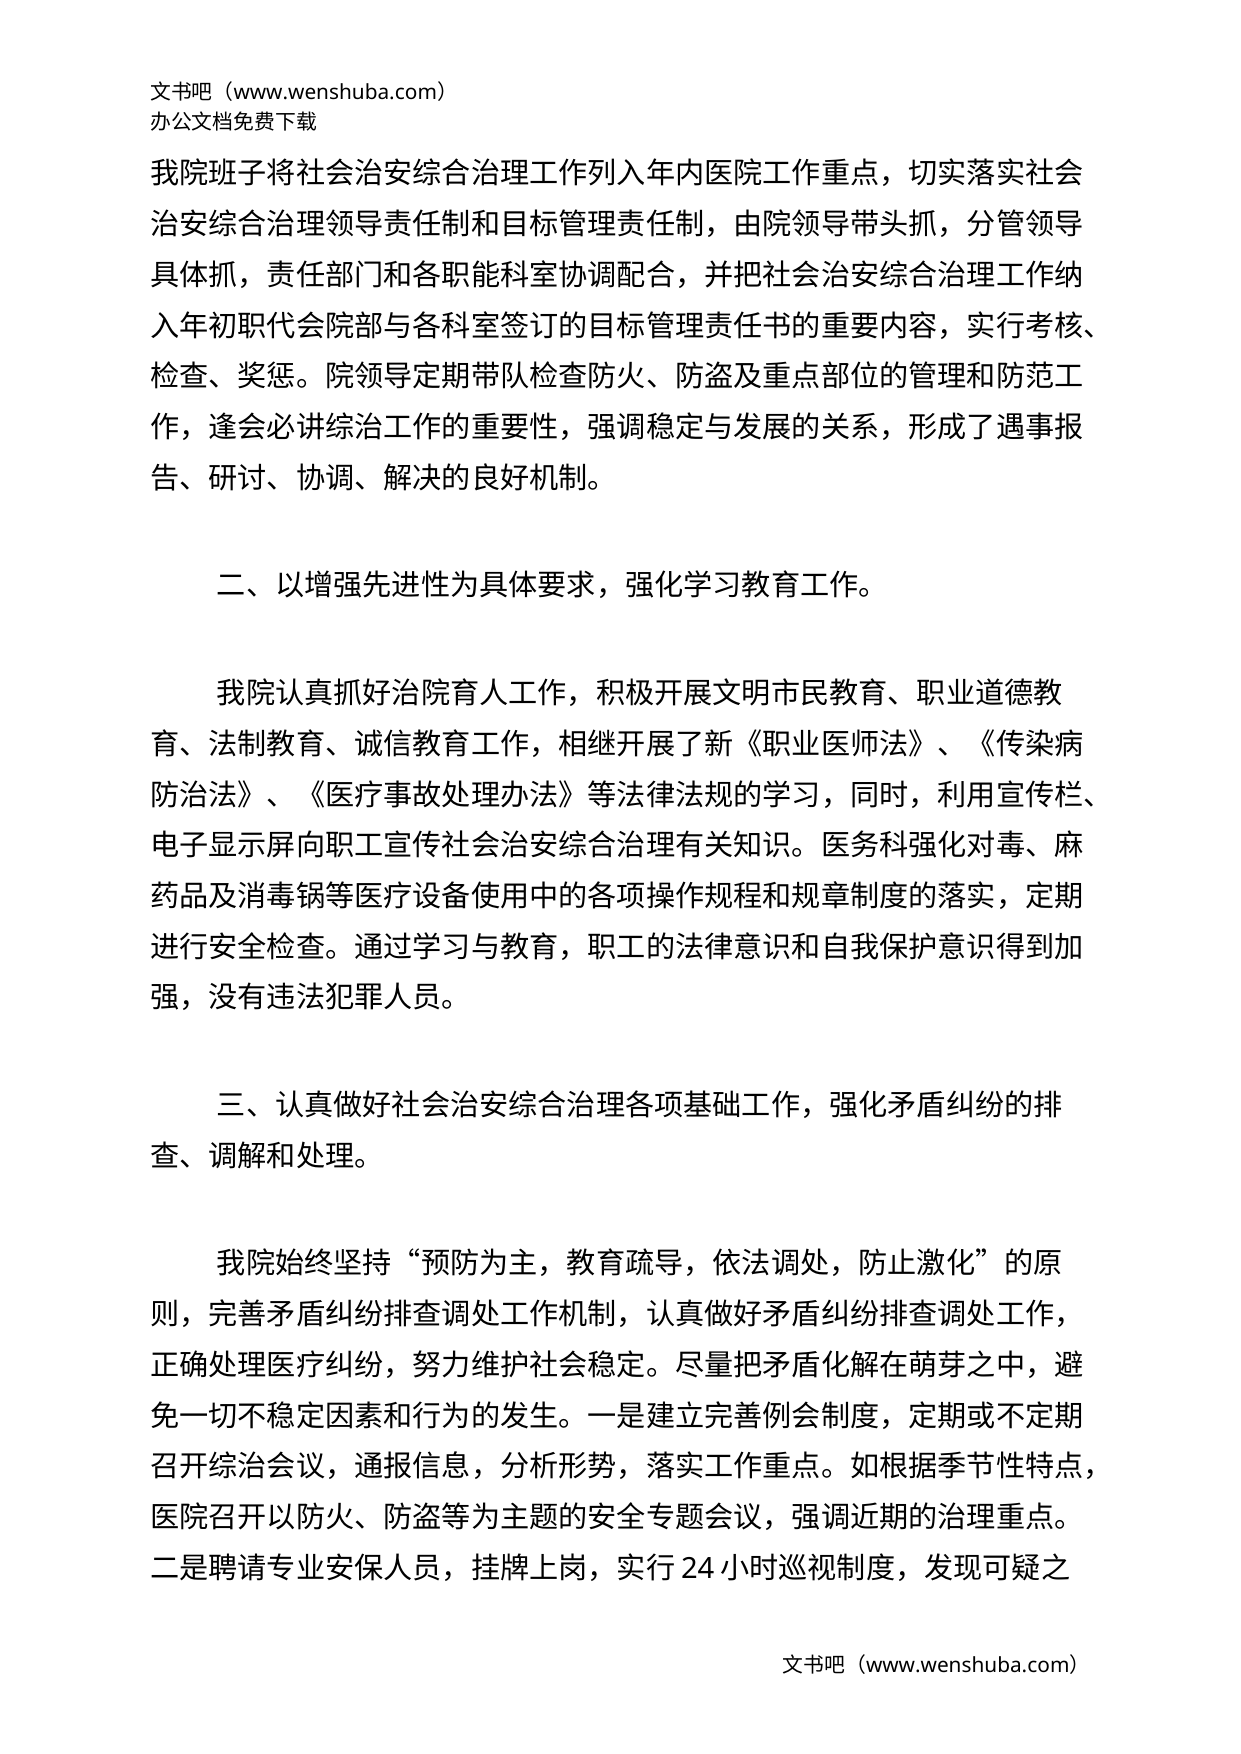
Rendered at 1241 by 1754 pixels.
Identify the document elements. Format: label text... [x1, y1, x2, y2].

text 我院认真抓好治院育人工作，积极开展文明市民教育、职业道德教育、法制教育、诚信教育工作，相继开展了新《职业医师法》、《传染病防治法》、《医疗事故处理办法》等法律法规的学习，同时，利用宣传栏、电子显示屏向职工宣传社会治安综合治理有关知识。医务科强化对毒、麻药品及消毒锅等医疗设备使用中的各项操作规程和规章制度的落实，定期进行安全检查。通过学习与教育，职工的法律意识和自我保护意识得到加强，没有违法犯罪人员。 [150, 669, 1090, 1016]
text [150, 150, 1090, 497]
text 二、以增强先进性为具体要求，强化学习教育工作。 [150, 562, 1090, 604]
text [150, 1240, 1090, 1587]
text 三、认真做好社会治安综合治理各项基础工作，强化矛盾纠纷的排查、调解和处理。 [150, 1082, 1090, 1174]
